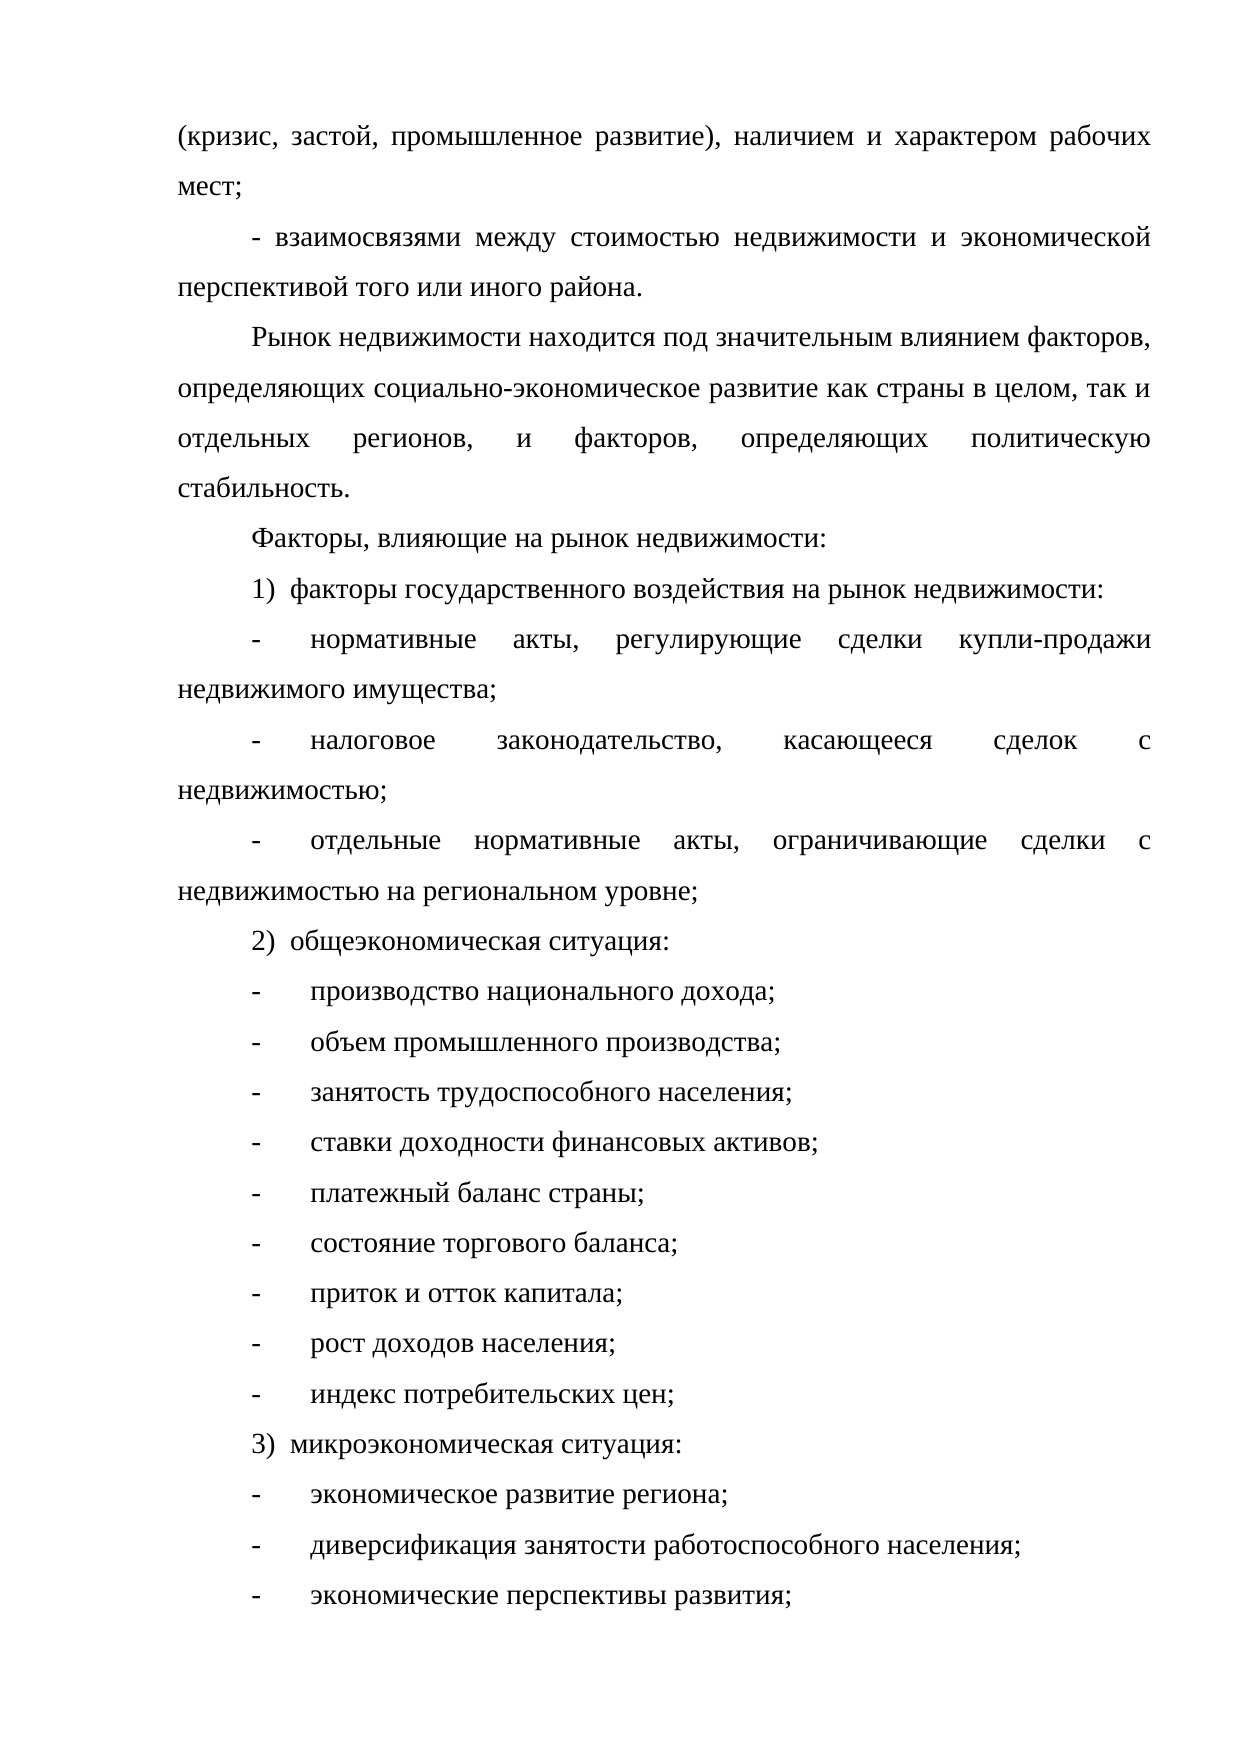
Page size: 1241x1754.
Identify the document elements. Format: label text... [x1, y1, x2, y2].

list микроэкономическая ситуация: [177, 1426, 1152, 1460]
list диверсификация занятости работоспособного населения; [177, 1527, 1152, 1560]
list ставки доходности финансовых активов; [177, 1124, 1152, 1158]
list состояние торгового баланса; [177, 1225, 1152, 1258]
text - взаимосвязями между стоимостью недвижимости и экономической перспективой того или иного района. [177, 219, 1152, 303]
text Факторы, влияющие на рынок недвижимости: [177, 521, 1152, 554]
list объем промышленного производства; [177, 1024, 1152, 1057]
list приток и отток капитала; [177, 1275, 1152, 1309]
list рост доходов населения; [177, 1326, 1152, 1359]
list факторы государственного воздействия на рынок недвижимости: [177, 571, 1152, 604]
list отдельные нормативные акты, ограничивающие сделки с недвижимостью на региональном уровне; [177, 822, 1152, 906]
list налоговое законодательство, касающееся сделок с недвижимостью; [177, 722, 1152, 806]
list общеэкономическая ситуация: [177, 923, 1152, 957]
list индекс потребительских цен; [177, 1376, 1152, 1409]
text Рынок недвижимости находится под значительным влиянием факторов, определяющих социально-экономическое развитие как страны в целом, так и отдельных регионов, и факторов, определяющих политическую стабильность. [177, 319, 1152, 504]
list нормативные акты, регулирующие сделки купли-продажи недвижимого имущества; [177, 621, 1152, 705]
list занятость трудоспособного населения; [177, 1074, 1152, 1108]
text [177, 118, 1152, 202]
list экономическое развитие региона; [177, 1477, 1152, 1510]
list производство национального дохода; [177, 973, 1152, 1007]
list платежный баланс страны; [177, 1175, 1152, 1208]
list экономические перспективы развития; [177, 1577, 1152, 1611]
